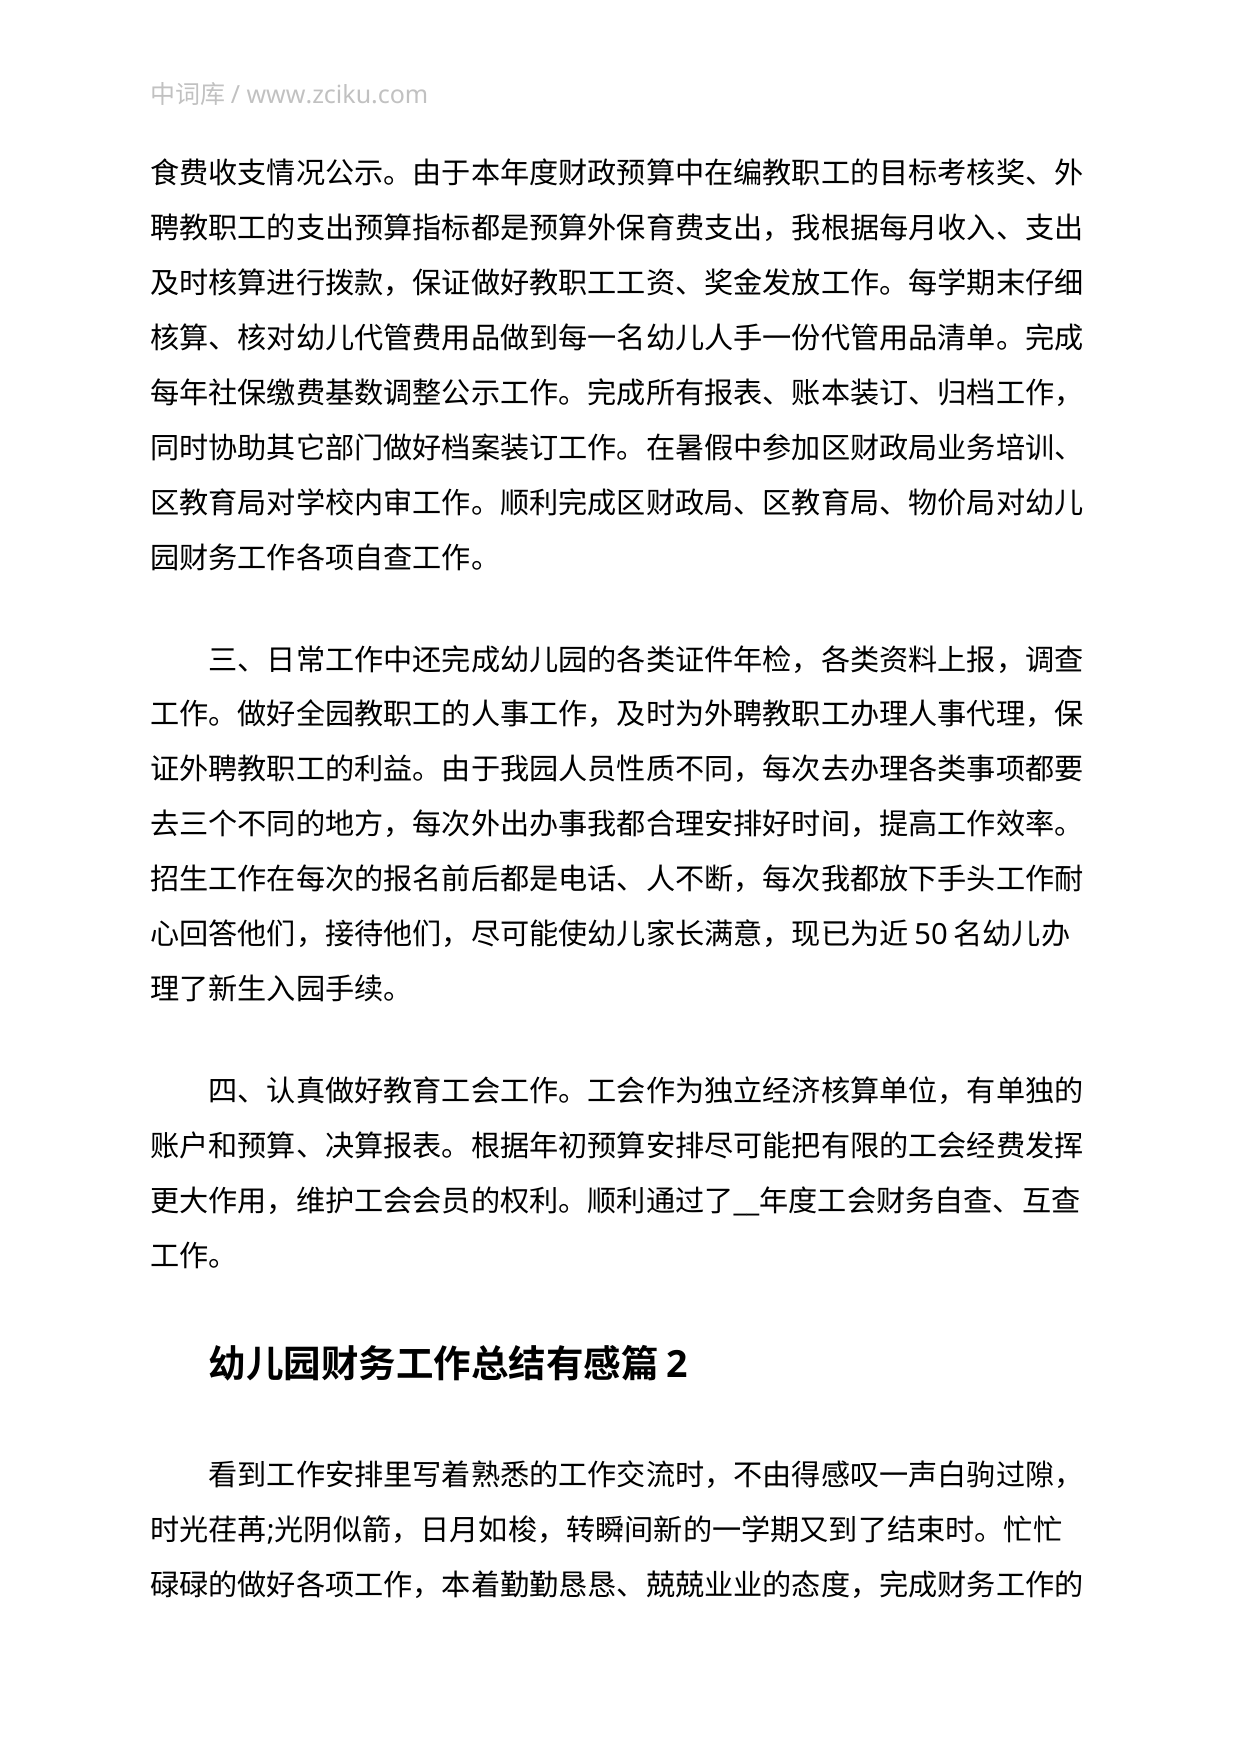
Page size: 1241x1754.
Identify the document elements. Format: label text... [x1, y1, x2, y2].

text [150, 150, 1090, 577]
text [150, 1451, 1090, 1604]
text 幼儿园财务工作总结有感篇2 [150, 1334, 1090, 1388]
text 三、日常工作中还完成幼儿园的各类证件年检，各类资料上报，调查工作。做好全园教职工的人事工作，及时为外聘教职工办理人事代理，保证外聘教职工的利益。由于我园人员性质不同，每次去办理各类事项都要去三个不同的地方，每次外出办事我都合理安排好时间，提高工作效率。招生工作在每次的报名前后都是电话、人不断，每次我都放下手头工作耐心回答他们，接待他们，尽可能使幼儿家长满意，现已为近50名幼儿办理了新生入园手续。 [150, 636, 1090, 1008]
text 四、认真做好教育工会工作。工会作为独立经济核算单位，有单独的账户和预算、决算报表。根据年初预算安排尽可能把有限的工会经费发挥更大作用，维护工会会员的权利。顺利通过了__年度工会财务自查、互查工作。 [150, 1067, 1090, 1274]
